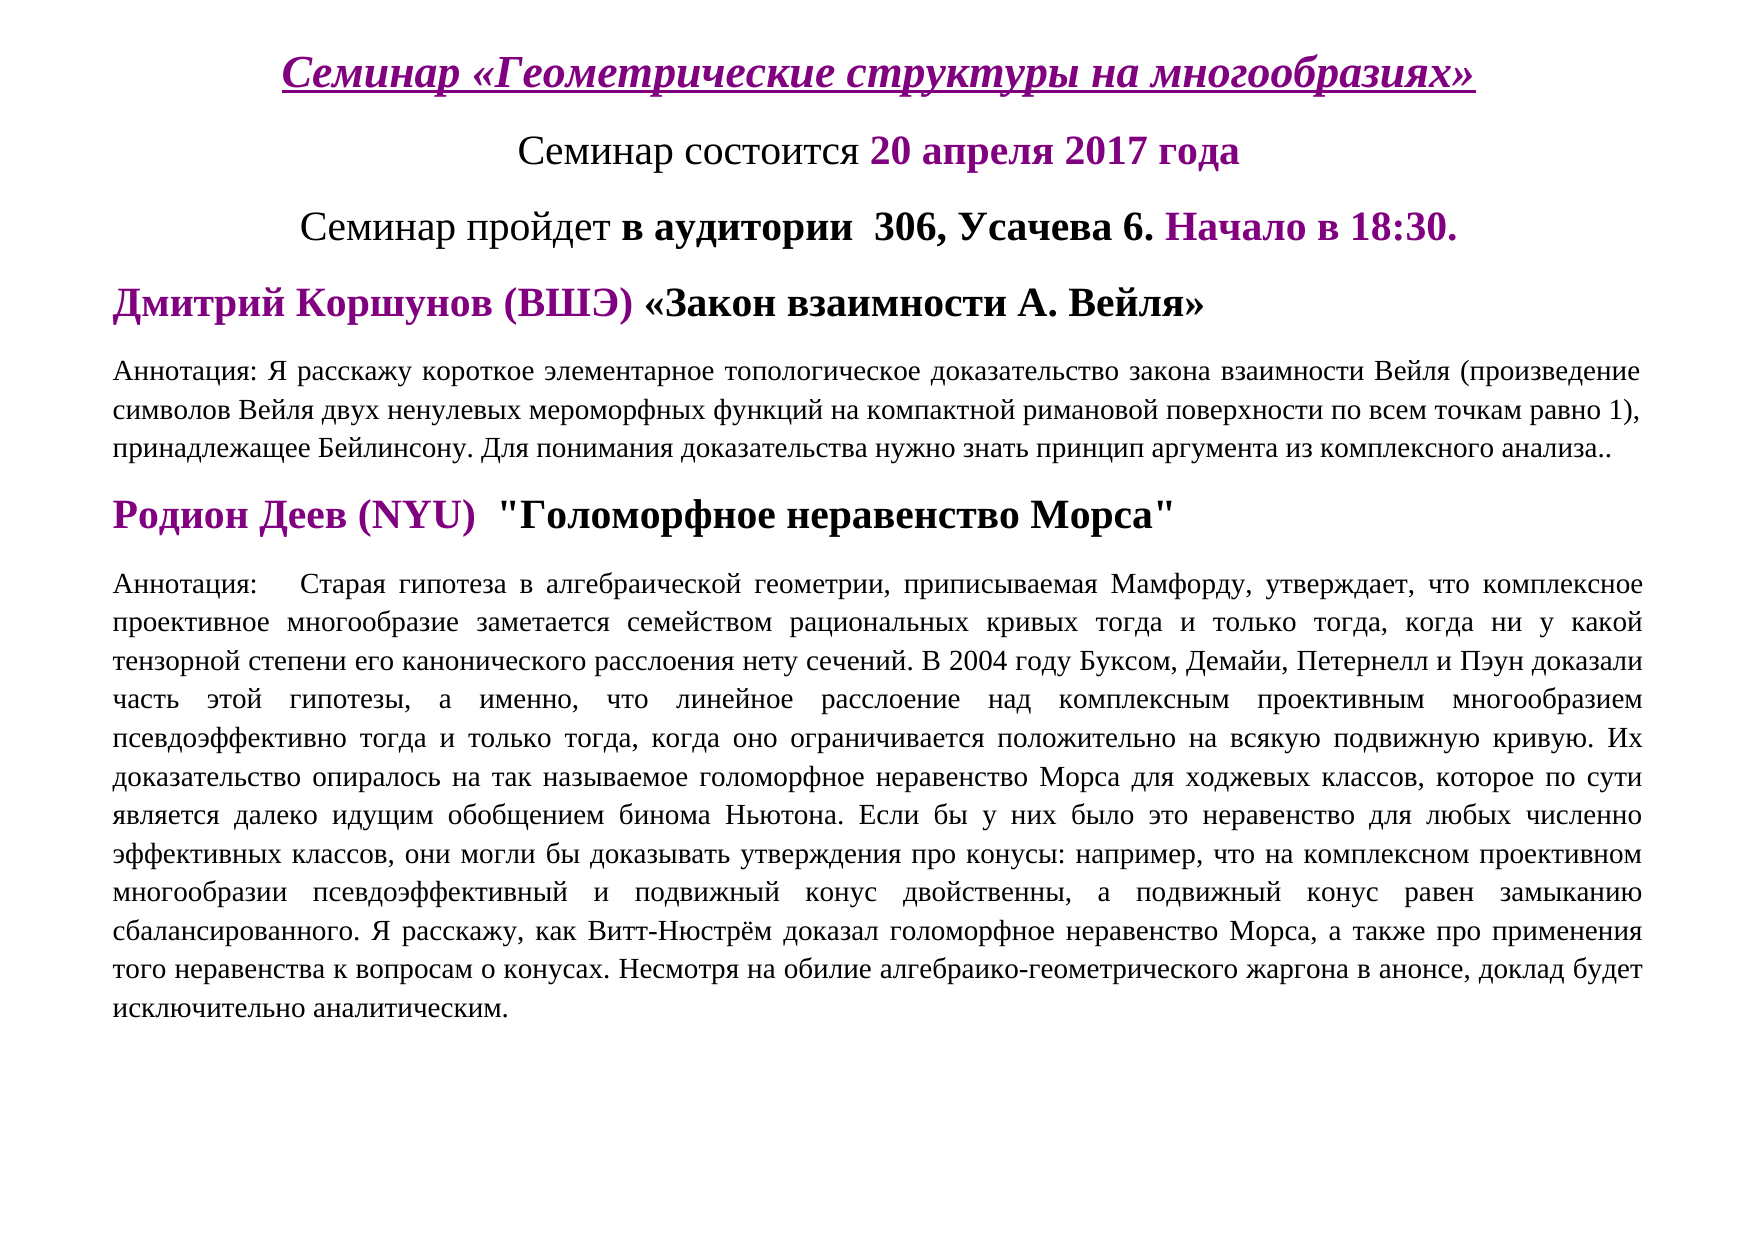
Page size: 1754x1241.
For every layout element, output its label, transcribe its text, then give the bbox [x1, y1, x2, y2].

text Родион Деев (NYU) "Голоморфное неравенство Морса" [112, 490, 1644, 538]
text Семинар пройдет в аудитории 306, Усачева 6. Начало в 18:30. [112, 202, 1644, 249]
text Аннотация: Я расскажу короткое элементарное топологическое доказательство закона взаимности Вейля (произведение символов Вейля двух ненулевых мероморфных функций на компактной римановой поверхности по всем точкам равно 1), принадлежащее Бейлинсону. Для понимания доказательства нужно знать принцип аргумента из комплексного анализа.. [112, 353, 1641, 464]
text Дмитрий Коршунов (ВШЭ) «Закон взаимности А. Вейля» [112, 278, 1644, 326]
text Аннотация: Старая гипотеза в алгебраической геометрии, приписываемая Мамфорду, утверждает, что комплексное проективное многообразие заметается семейством рациональных кривых тогда и только тогда, когда ни у какой тензорной степени его канонического расслоения нету сечений. В 2004 году Буксом, Демайи, Петернелл и Пэун доказали часть этой гипотезы, а именно, что линейное расслоение над комплексным проективным многообразием псевдоэффективно тогда и только тогда, когда оно ограничивается положительно на всякую подвижную кривую. Их доказательство опиралось на так называемое голоморфное неравенство Морса для ходжевых классов, которое по сути является далеко идущим обобщением бинома Ньютона. Если бы у них было это неравенство для любых численно эффективных классов, они могли бы доказывать утверждения про конусы: например, что на комплексном проективном многообразии псевдоэффективный и подвижный конус двойственны, а подвижный конус равен замыканию сбалансированного. Я расскажу, как Витт-Нюстрём доказал голоморфное неравенство Морса, а также про применения того неравенства к вопросам о конусах. Несмотря на обилие алгебраико-геометрического жаргона в анонсе, доклад будет исключительно аналитическим. [112, 566, 1644, 1023]
text Семинар «Геометрические структуры на многообразиях» [112, 44, 1644, 97]
text Семинар состоится 20 апреля 2017 года [112, 126, 1644, 174]
